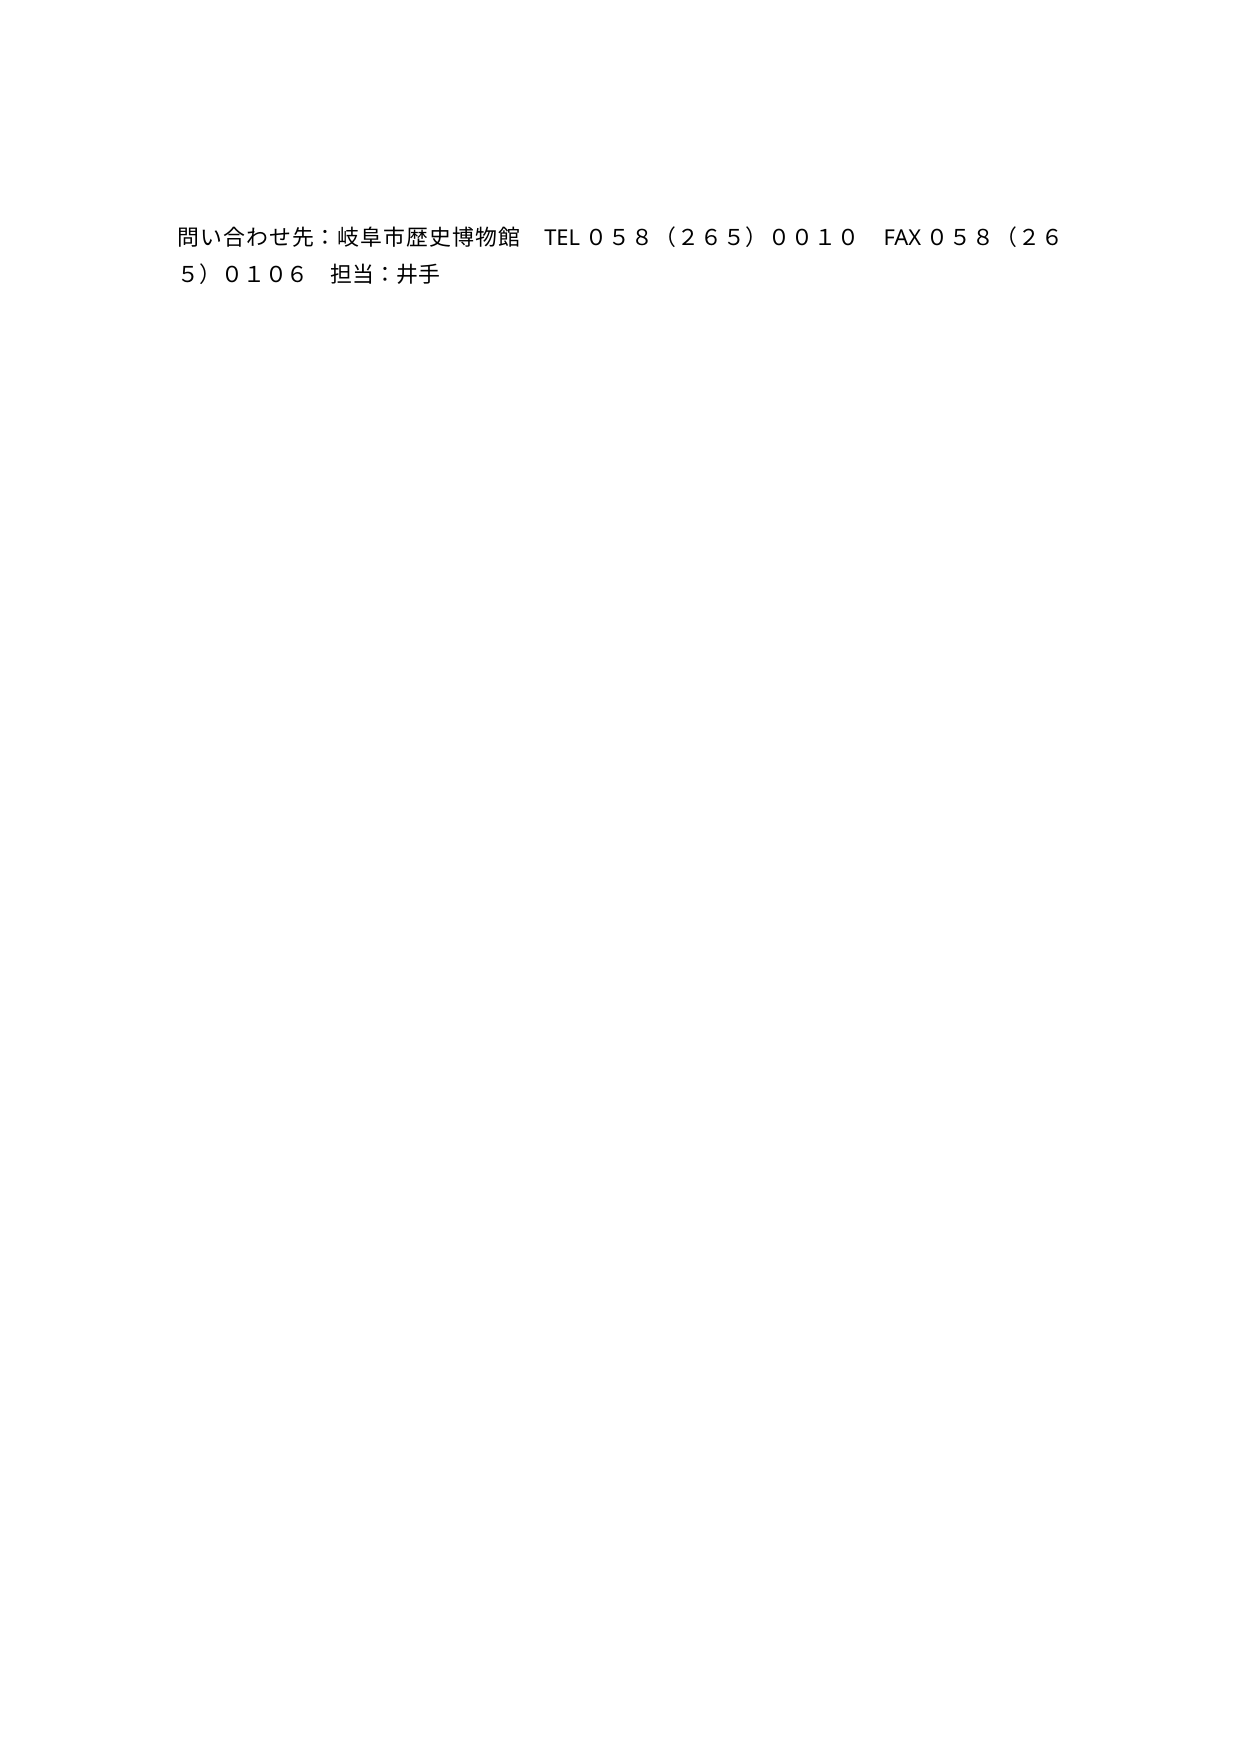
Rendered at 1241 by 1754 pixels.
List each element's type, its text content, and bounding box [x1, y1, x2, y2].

text 問い合わせ先：岐阜市歴史博物館 TEL０５８（２６５）００１０ FAX０５８（２６５）０１０６ 担当：井手 [177, 217, 1063, 292]
